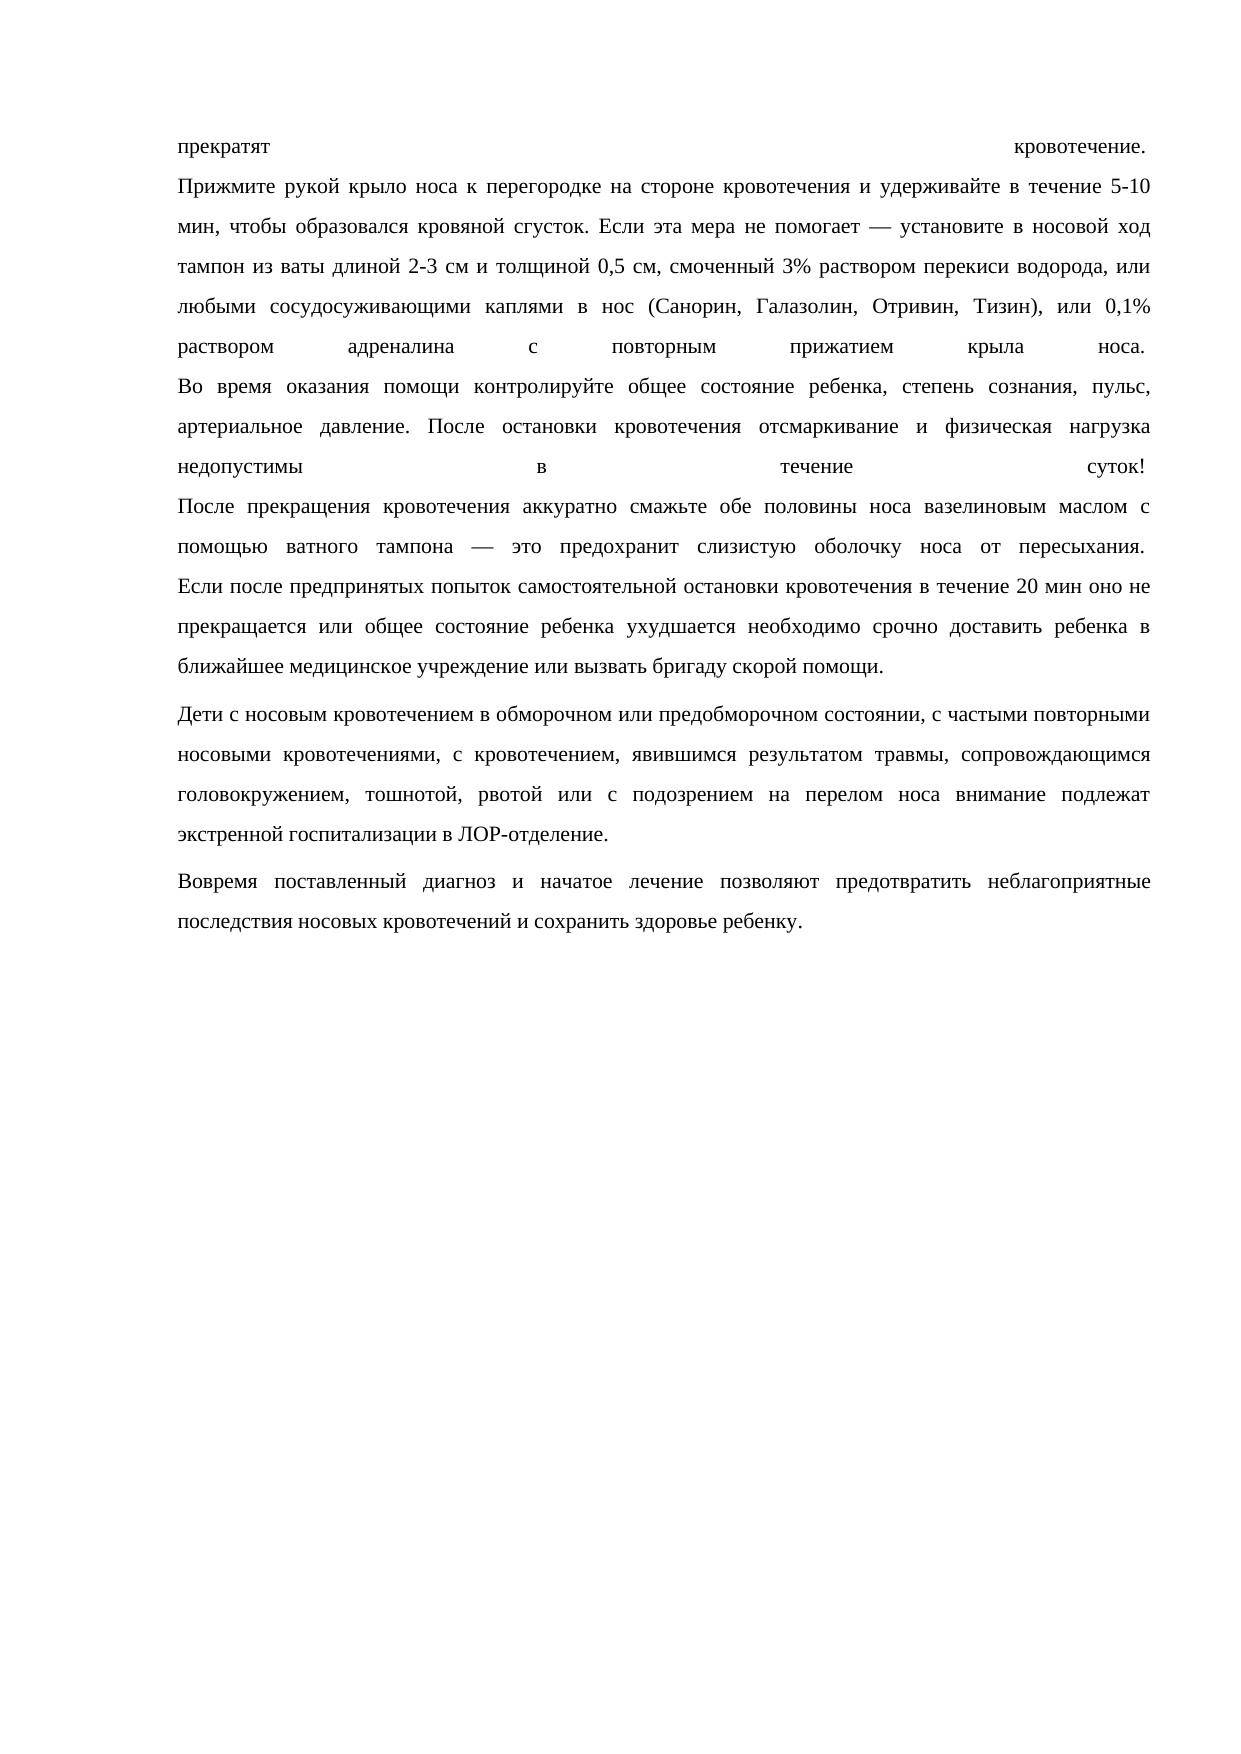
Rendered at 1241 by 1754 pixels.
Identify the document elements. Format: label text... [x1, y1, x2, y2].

text Вовремя поставленный диагноз и начатое лечение позволяют предотвратить неблагоприятные последствия носовых кровотечений и сохранить здоровье ребенку. [177, 854, 1152, 934]
text Дети с носовым кровотечением в обморочном или предобморочном состоянии, с частыми повторными носовыми кровотечениями, с кровотечением, явившимся результатом травмы, сопровождающимся головокружением, тошнотой, рвотой или с подозрением на перелом носа внимание подлежат экстренной госпитализации в ЛОР-отделение. [177, 686, 1152, 846]
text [177, 118, 1152, 678]
